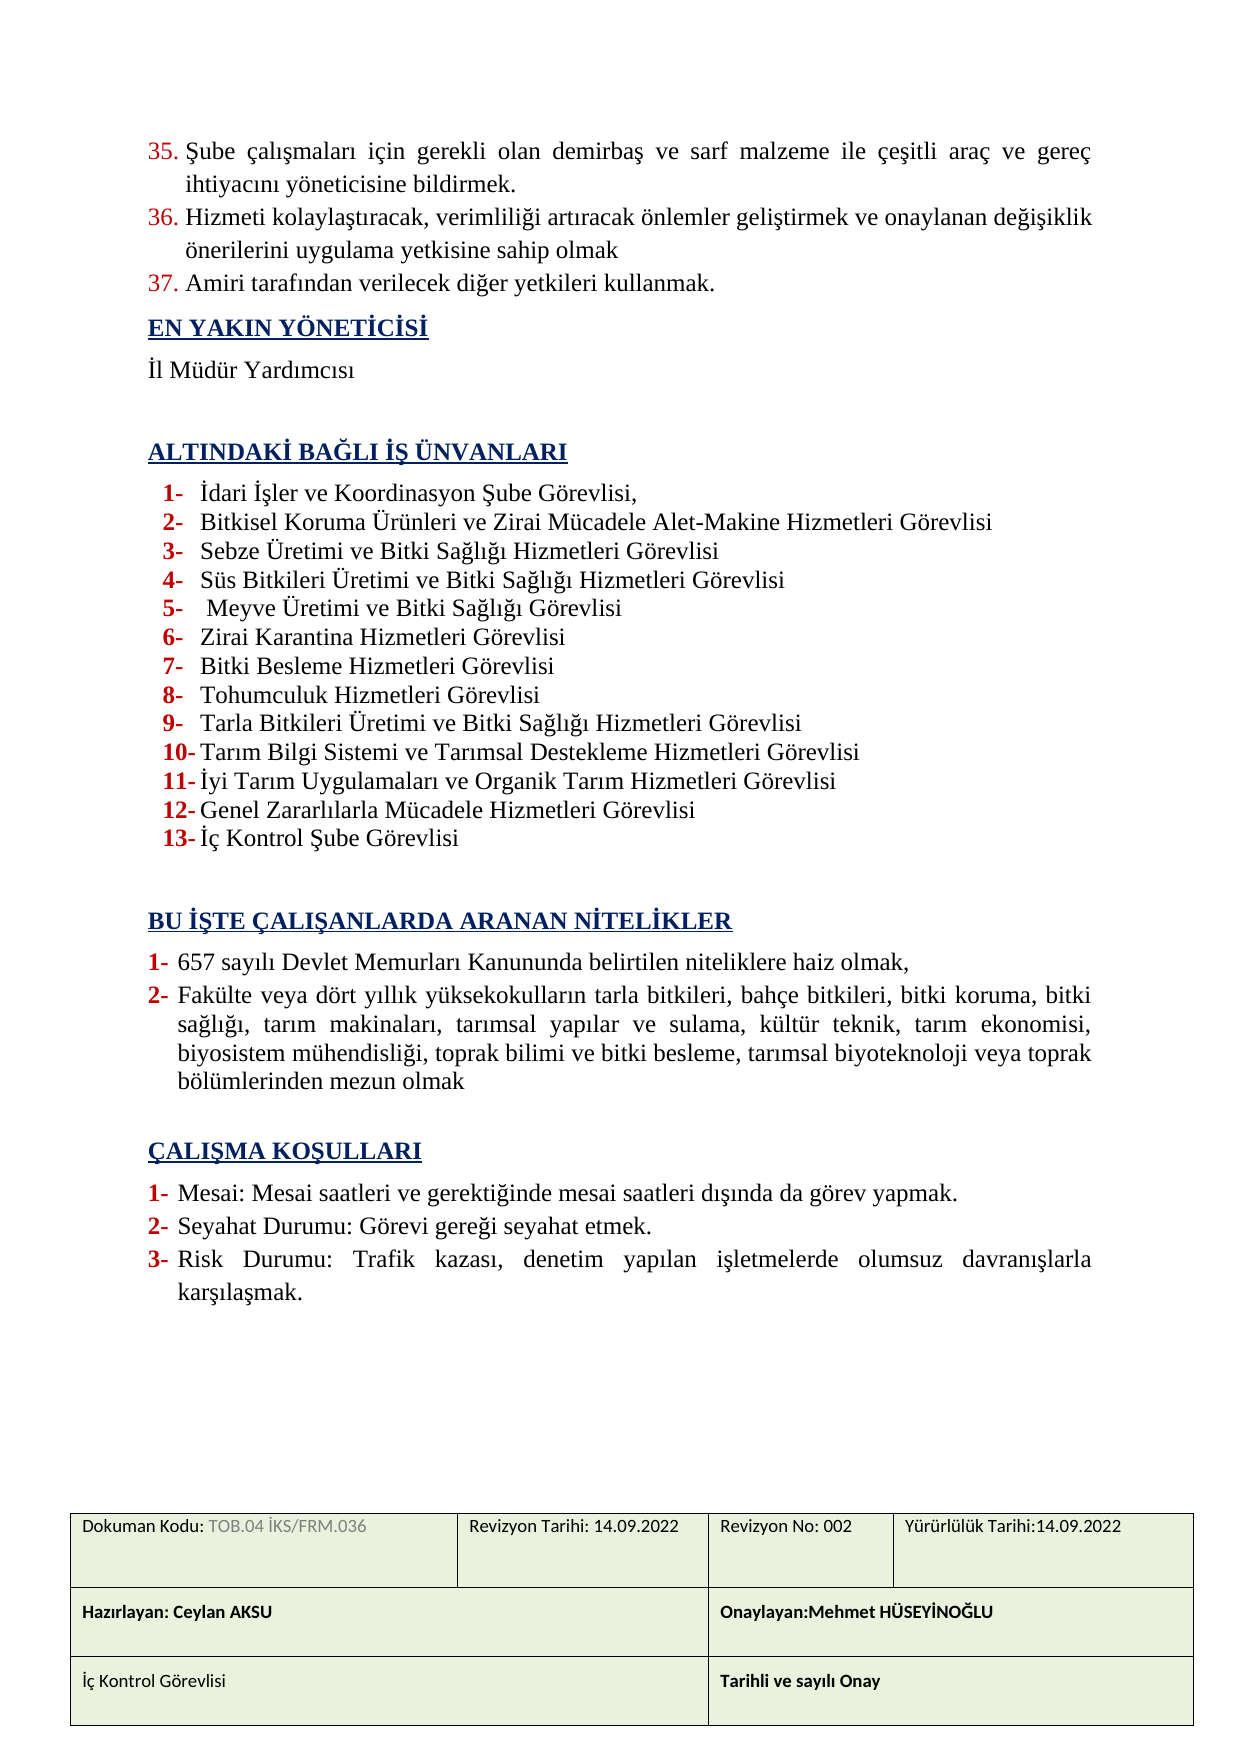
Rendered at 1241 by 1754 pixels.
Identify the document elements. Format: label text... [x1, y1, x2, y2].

text ALTINDAKİ BAĞLI İŞ ÜNVANLARI [148, 437, 1092, 466]
list Fakülte veya dört yıllık yüksekokulların tarla bitkileri, bahçe bitkileri, bitki koruma, bitki sağlığı, tarım makinaları, tarımsal yapılar ve sulama, kültür teknik, tarım ekonomisi, biyosistem mühendisliği, toprak bilimi ve bitki besleme, tarımsal biyoteknoloji veya toprak bölümlerinden mezun olmak [148, 980, 1092, 1095]
list İç Kontrol Şube Görevlisi [162, 823, 1092, 852]
list Amiri tarafından verilecek diğer yetkileri kullanmak. [148, 268, 1092, 297]
list Risk Durumu: Trafik kazası, denetim yapılan işletmelerde olumsuz davranışlarla karşılaşmak. [148, 1244, 1092, 1306]
list Bitki Besleme Hizmetleri Görevlisi [162, 651, 1092, 680]
list 657 sayılı Devlet Memurları Kanununda belirtilen niteliklere haiz olmak, [148, 947, 1092, 976]
list İyi Tarım Uygulamaları ve Organik Tarım Hizmetleri Görevlisi [162, 766, 1092, 795]
list Genel Zararlılarla Mücadele Hizmetleri Görevlisi [162, 795, 1092, 823]
text BU İŞTE ÇALIŞANLARDA ARANAN NİTELİKLER [148, 906, 1092, 935]
text İl Müdür Yardımcısı [148, 355, 1092, 383]
text ÇALIŞMA KOŞULLARI [148, 1136, 1092, 1165]
text EN YAKIN YÖNETİCİSİ [148, 313, 1092, 342]
list Tohumculuk Hizmetleri Görevlisi [162, 680, 1092, 708]
list Sebze Üretimi ve Bitki Sağlığı Hizmetleri Görevlisi [162, 536, 1092, 565]
list Meyve Üretimi ve Bitki Sağlığı Görevlisi [162, 593, 1092, 622]
list Bitkisel Koruma Ürünleri ve Zirai Mücadele Alet-Makine Hizmetleri Görevlisi [162, 507, 1092, 536]
list Tarla Bitkileri Üretimi ve Bitki Sağlığı Hizmetleri Görevlisi [162, 708, 1092, 737]
list Seyahat Durumu: Görevi gereği seyahat etmek. [148, 1211, 1092, 1239]
list Şube çalışmaları için gerekli olan demirbaş ve sarf malzeme ile çeşitli araç ve gereç ihtiyacını yöneticisine bildirmek. [148, 136, 1092, 198]
list Hizmeti kolaylaştıracak, verimliliği artıracak önlemler geliştirmek ve onaylanan değişiklik önerilerini uygulama yetkisine sahip olmak [148, 202, 1092, 264]
list Süs Bitkileri Üretimi ve Bitki Sağlığı Hizmetleri Görevlisi [162, 565, 1092, 593]
list Zirai Karantina Hizmetleri Görevlisi [162, 622, 1092, 651]
list Mesai: Mesai saatleri ve gerektiğinde mesai saatleri dışında da görev yapmak. [148, 1178, 1092, 1206]
list İdari İşler ve Koordinasyon Şube Görevlisi, [162, 478, 1092, 507]
list Tarım Bilgi Sistemi ve Tarımsal Destekleme Hizmetleri Görevlisi [162, 737, 1092, 766]
